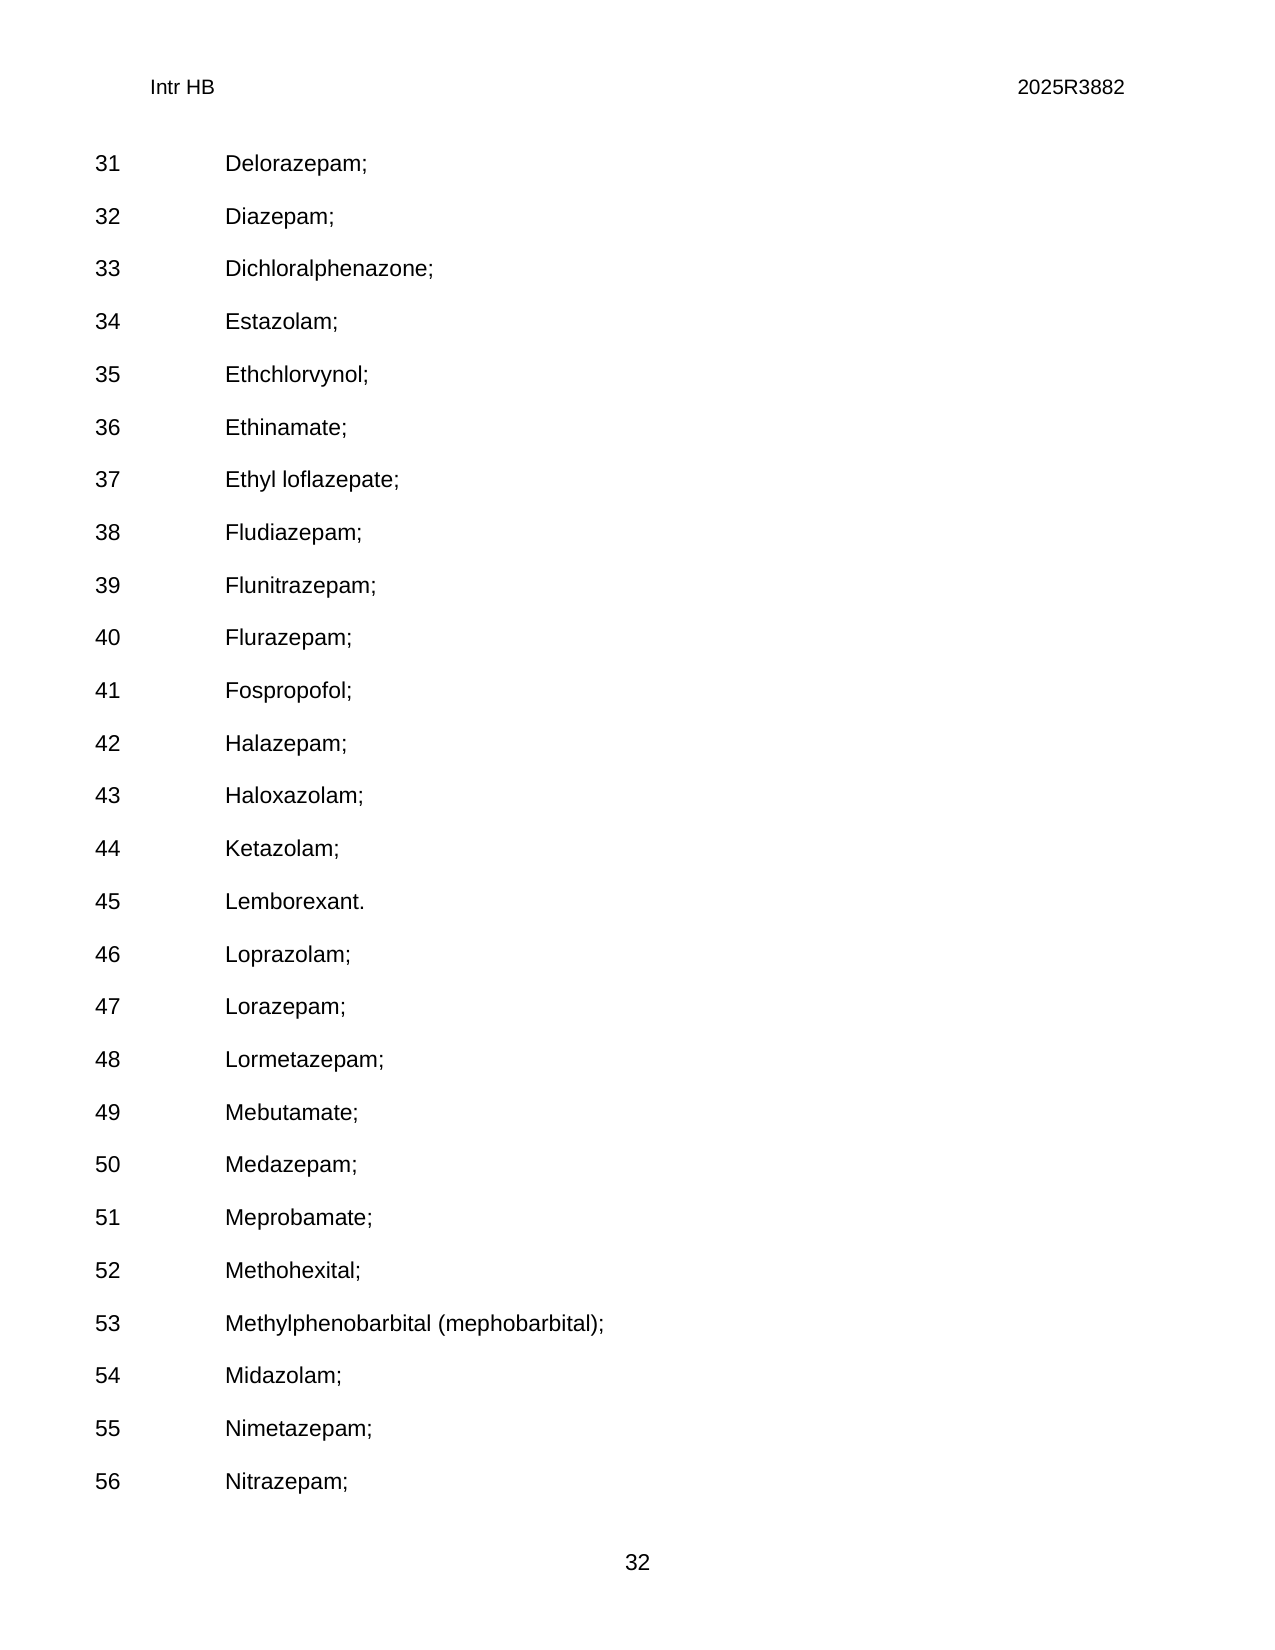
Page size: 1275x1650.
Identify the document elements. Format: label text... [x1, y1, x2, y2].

text Loprazolam; [150, 941, 1125, 967]
text Dichloralphenazone; [150, 255, 1125, 282]
text Flurazepam; [150, 624, 1125, 651]
text Ethyl loflazepate; [150, 466, 1125, 493]
text Halazepam; [150, 730, 1125, 756]
text Delorazepam; [150, 150, 1125, 176]
text Ethchlorvynol; [150, 361, 1125, 387]
text Meprobamate; [150, 1204, 1125, 1231]
text Nimetazepam; [150, 1415, 1125, 1441]
text Methylphenobarbital (mephobarbital); [150, 1309, 1125, 1336]
text Flunitrazepam; [150, 572, 1125, 598]
text Methohexital; [150, 1257, 1125, 1283]
text Lemborexant. [150, 888, 1125, 914]
text Ethinamate; [150, 413, 1125, 440]
text Diazepam; [150, 203, 1125, 229]
text Fospropofol; [150, 677, 1125, 703]
text Lorazepam; [150, 993, 1125, 1020]
text Haloxazolam; [150, 782, 1125, 809]
text Estazolam; [150, 308, 1125, 334]
text Lormetazepam; [150, 1046, 1125, 1072]
text Medazepam; [150, 1151, 1125, 1178]
text Nitrazepam; [150, 1468, 1125, 1494]
text Midazolam; [150, 1362, 1125, 1389]
text Ketazolam; [150, 835, 1125, 862]
text Fludiazepam; [150, 519, 1125, 545]
text Mebutamate; [150, 1099, 1125, 1125]
